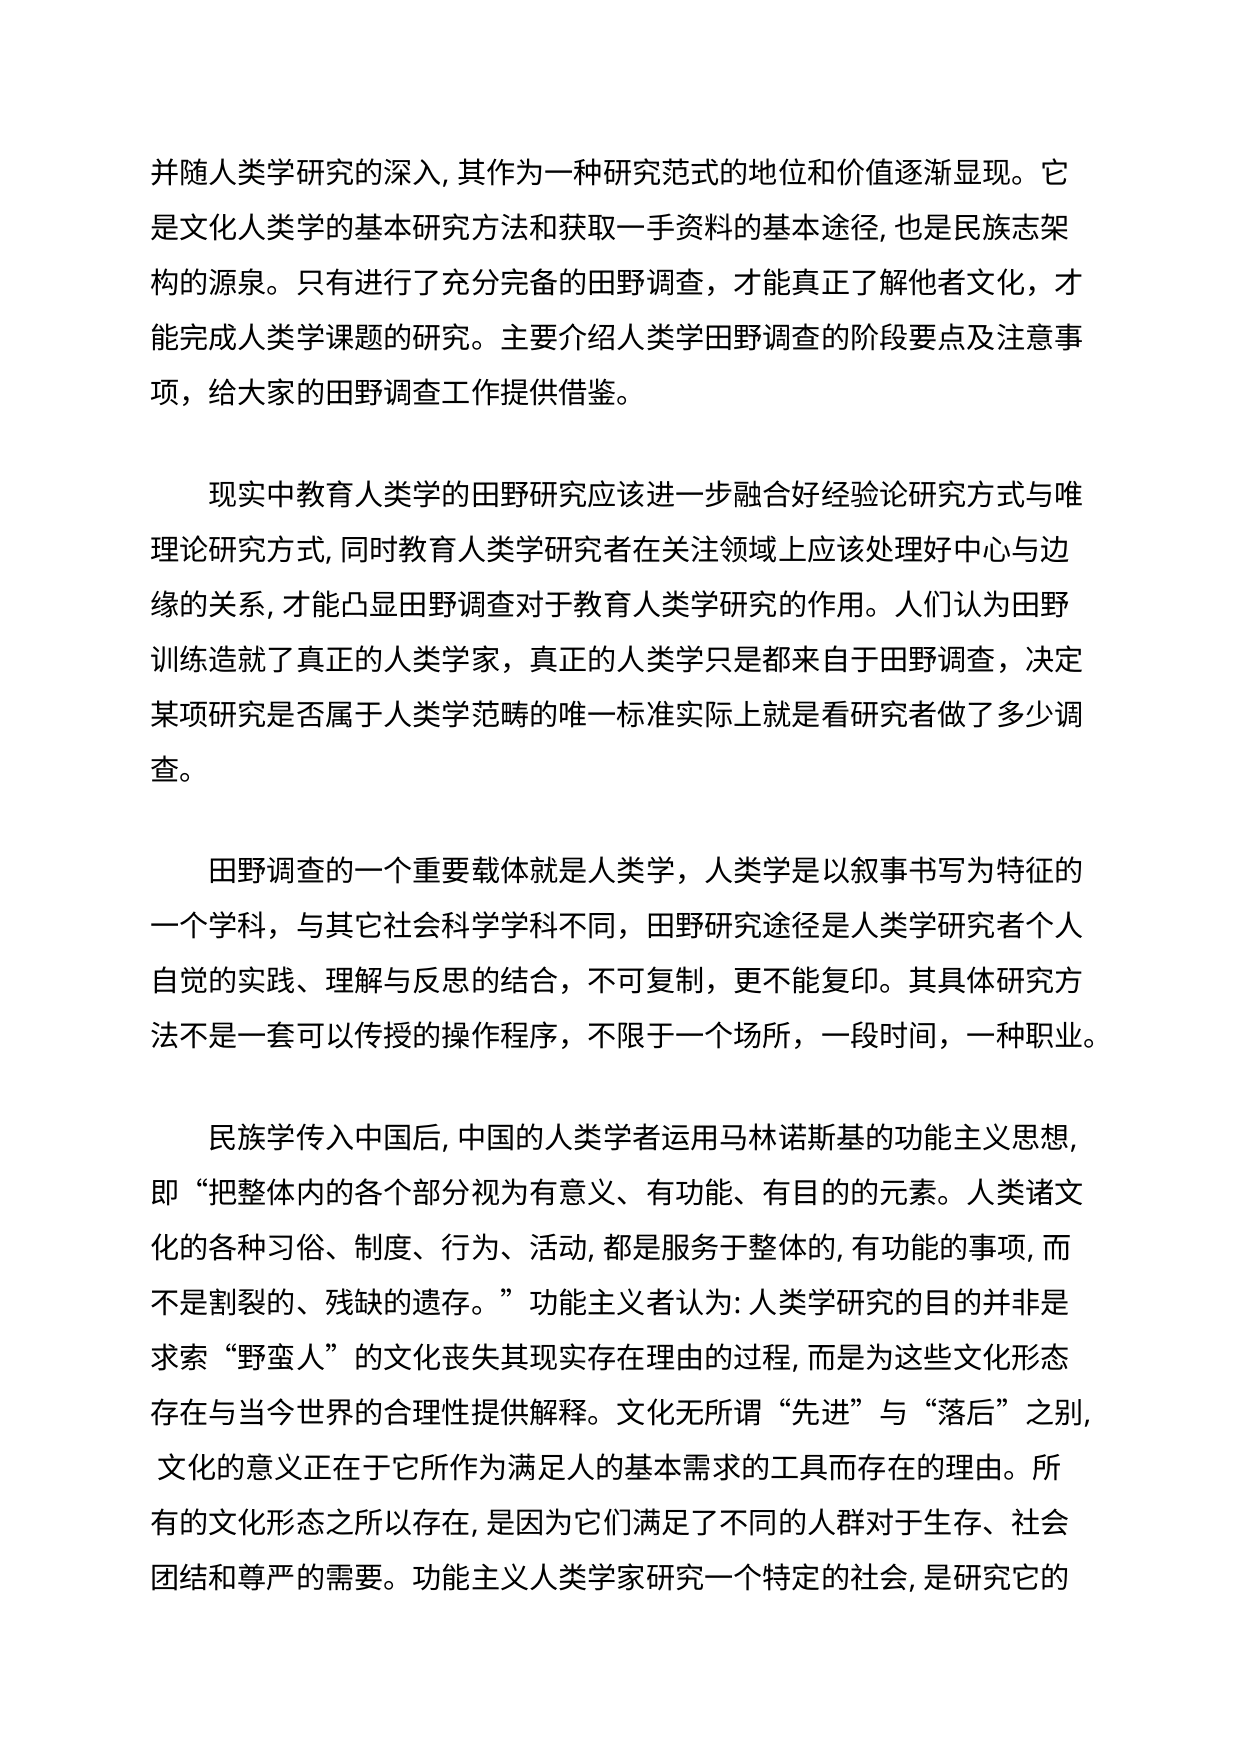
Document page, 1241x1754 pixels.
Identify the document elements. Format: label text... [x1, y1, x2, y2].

text 现实中教育人类学的田野研究应该进一步融合好经验论研究方式与唯理论研究方式, 同时教育人类学研究者在关注领域上应该处理好中心与边缘的关系, 才能凸显田野调查对于教育人类学研究的作用。人们认为田野训练造就了真正的人类学家，真正的人类学只是都来自于田野调查，决定某项研究是否属于人类学范畴的唯一标准实际上就是看研究者做了多少调查。 [150, 472, 1090, 788]
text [150, 1114, 1090, 1597]
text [150, 150, 1090, 412]
text 田野调查的一个重要载体就是人类学，人类学是以叙事书写为特征的一个学科，与其它社会科学学科不同，田野研究途径是人类学研究者个人自觉的实践、理解与反思的结合，不可复制，更不能复印。其具体研究方法不是一套可以传授的操作程序，不限于一个场所，一段时间，一种职业。 [150, 848, 1090, 1055]
